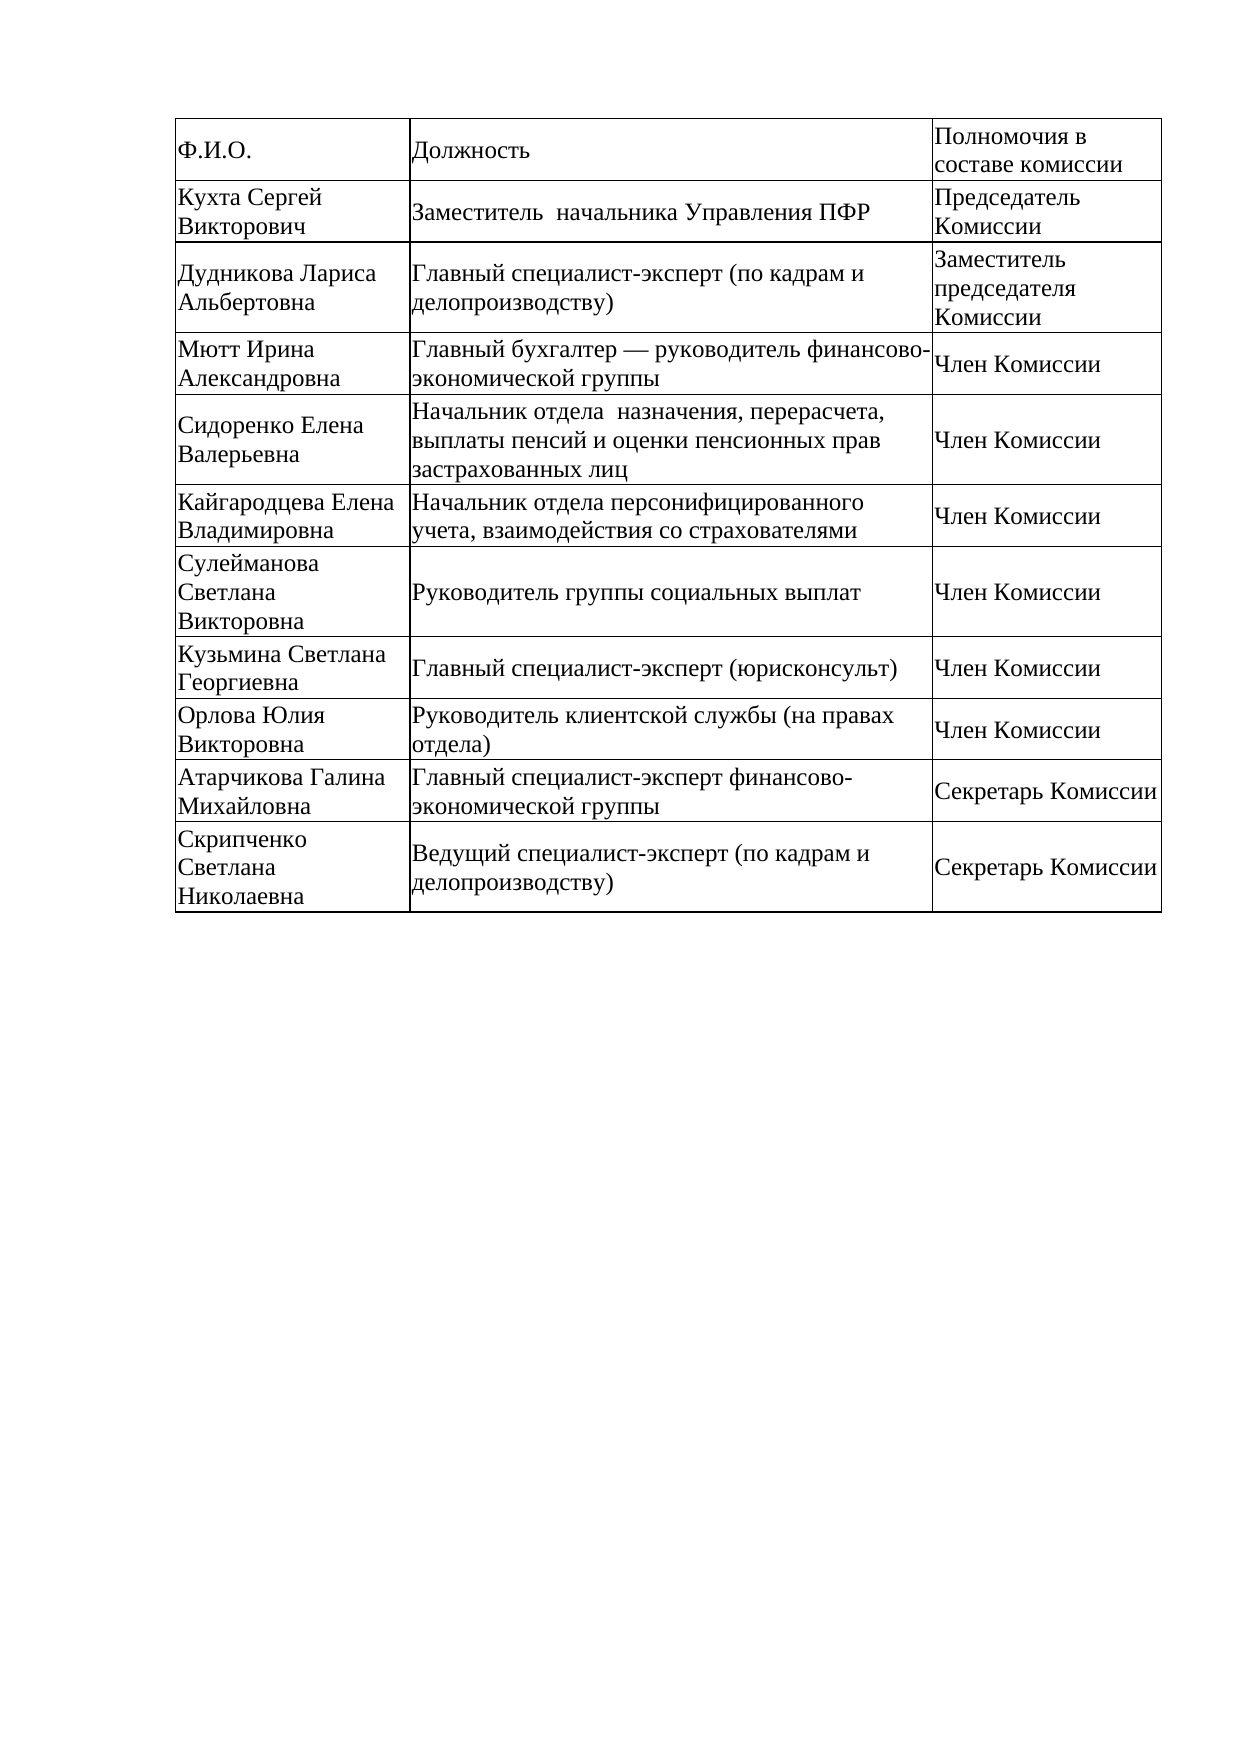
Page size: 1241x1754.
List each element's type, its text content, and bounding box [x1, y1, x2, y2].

table_header Полномочия в составе комиссии [933, 119, 1161, 180]
table_header Ф.И.О. [176, 119, 409, 180]
table_cell Кухта Сергей Викторович [176, 181, 409, 241]
table_cell Секретарь Комиссии [933, 760, 1161, 821]
table_cell Заместитель председателя Комиссии [933, 243, 1161, 332]
table_cell Начальник отдела персонифицированного учета, взаимодействия со страхователями [411, 485, 932, 546]
table_cell Орлова Юлия Викторовна [176, 699, 409, 759]
table_cell Начальник отдела назначения, перерасчета, выплаты пенсий и оценки пенсионных прав застрахованных лиц [411, 395, 932, 484]
table_cell Кайгародцева Елена Владимировна [176, 485, 409, 546]
table_cell Сидоренко Елена Валерьевна [176, 395, 409, 484]
table_cell Руководитель клиентской службы (на правах отдела) [411, 699, 932, 759]
table_cell Секретарь Комиссии [933, 822, 1161, 911]
table_cell Председатель Комиссии [933, 181, 1161, 241]
table_cell Член Комиссии [933, 333, 1161, 393]
table_cell Дудникова Лариса Альбертовна [176, 243, 409, 332]
table_cell Заместитель начальника Управления ПФР [411, 181, 932, 241]
table_cell Член Комиссии [933, 547, 1161, 636]
table_cell Мютт Ирина Александровна [176, 333, 409, 393]
table_cell Член Комиссии [933, 637, 1161, 698]
table_cell Атарчикова Галина Михайловна [176, 760, 409, 821]
table_cell Скрипченко Светлана Николаевна [176, 822, 409, 911]
table_header Должность [411, 119, 932, 180]
table_cell Главный специалист-эксперт (по кадрам и делопроизводству) [411, 243, 932, 332]
table_cell Член Комиссии [933, 485, 1161, 546]
table_cell Кузьмина Светлана Георгиевна [176, 637, 409, 698]
table_cell Руководитель группы социальных выплат [411, 547, 932, 636]
table_cell Член Комиссии [933, 699, 1161, 759]
table_cell Главный специалист-эксперт (юрисконсульт) [411, 637, 932, 698]
table_cell Ведущий специалист-эксперт (по кадрам и делопроизводству) [411, 822, 932, 911]
table_cell Главный бухгалтер — руководитель финансово-экономической группы [411, 333, 932, 393]
table_cell Главный специалист-эксперт финансово-экономической группы [411, 760, 932, 821]
table_cell Сулейманова Светлана Викторовна [176, 547, 409, 636]
table_cell Член Комиссии [933, 395, 1161, 484]
